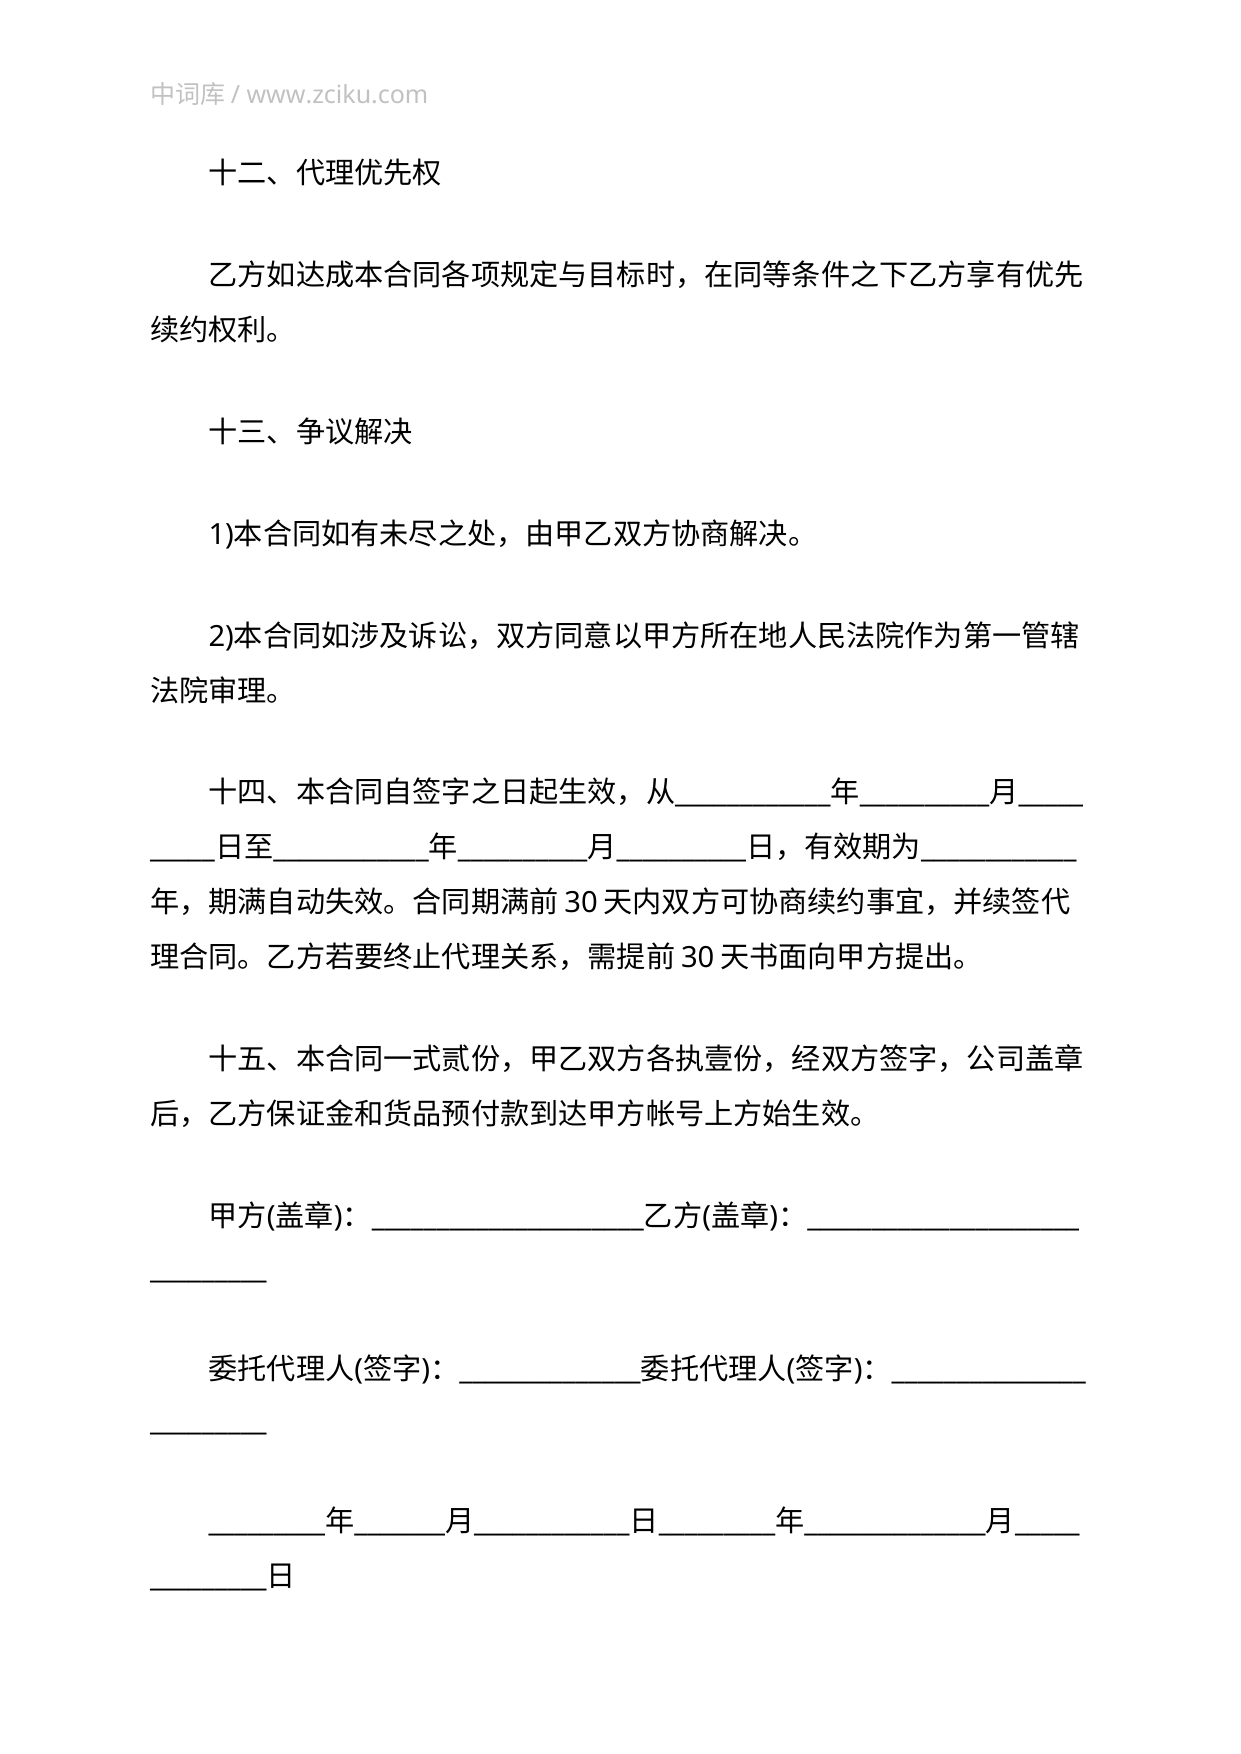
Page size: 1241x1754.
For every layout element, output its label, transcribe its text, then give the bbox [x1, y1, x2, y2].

text 委托代理人(签字)：______________委托代理人(签字)：________________________ [150, 1345, 1090, 1439]
text 十四、本合同自签字之日起生效，从____________年__________月__________日至____________年__________月__________日，有效期为____________年，期满自动失效。合同期满前30天内双方可协商续约事宜，并续签代理合同。乙方若要终止代理关系，需提前30天书面向甲方提出。 [150, 769, 1090, 976]
text 十二、代理优先权 [150, 150, 1090, 192]
text 1)本合同如有未尽之处，由甲乙双方协商解决。 [150, 510, 1090, 553]
text 十三、争议解决 [150, 408, 1090, 451]
text 2)本合同如涉及诉讼，双方同意以甲方所在地人民法院作为第一管辖法院审理。 [150, 612, 1090, 709]
text 乙方如达成本合同各项规定与目标时，在同等条件之下乙方享有优先续约权利。 [150, 252, 1090, 349]
text 十五、本合同一式贰份，甲乙双方各执壹份，经双方签字，公司盖章后，乙方保证金和货品预付款到达甲方帐号上方始生效。 [150, 1036, 1090, 1133]
text 甲方(盖章)：_____________________乙方(盖章)：______________________________ [150, 1193, 1090, 1287]
text _________年_______月____________日_________年______________月______________日 [150, 1498, 1090, 1595]
